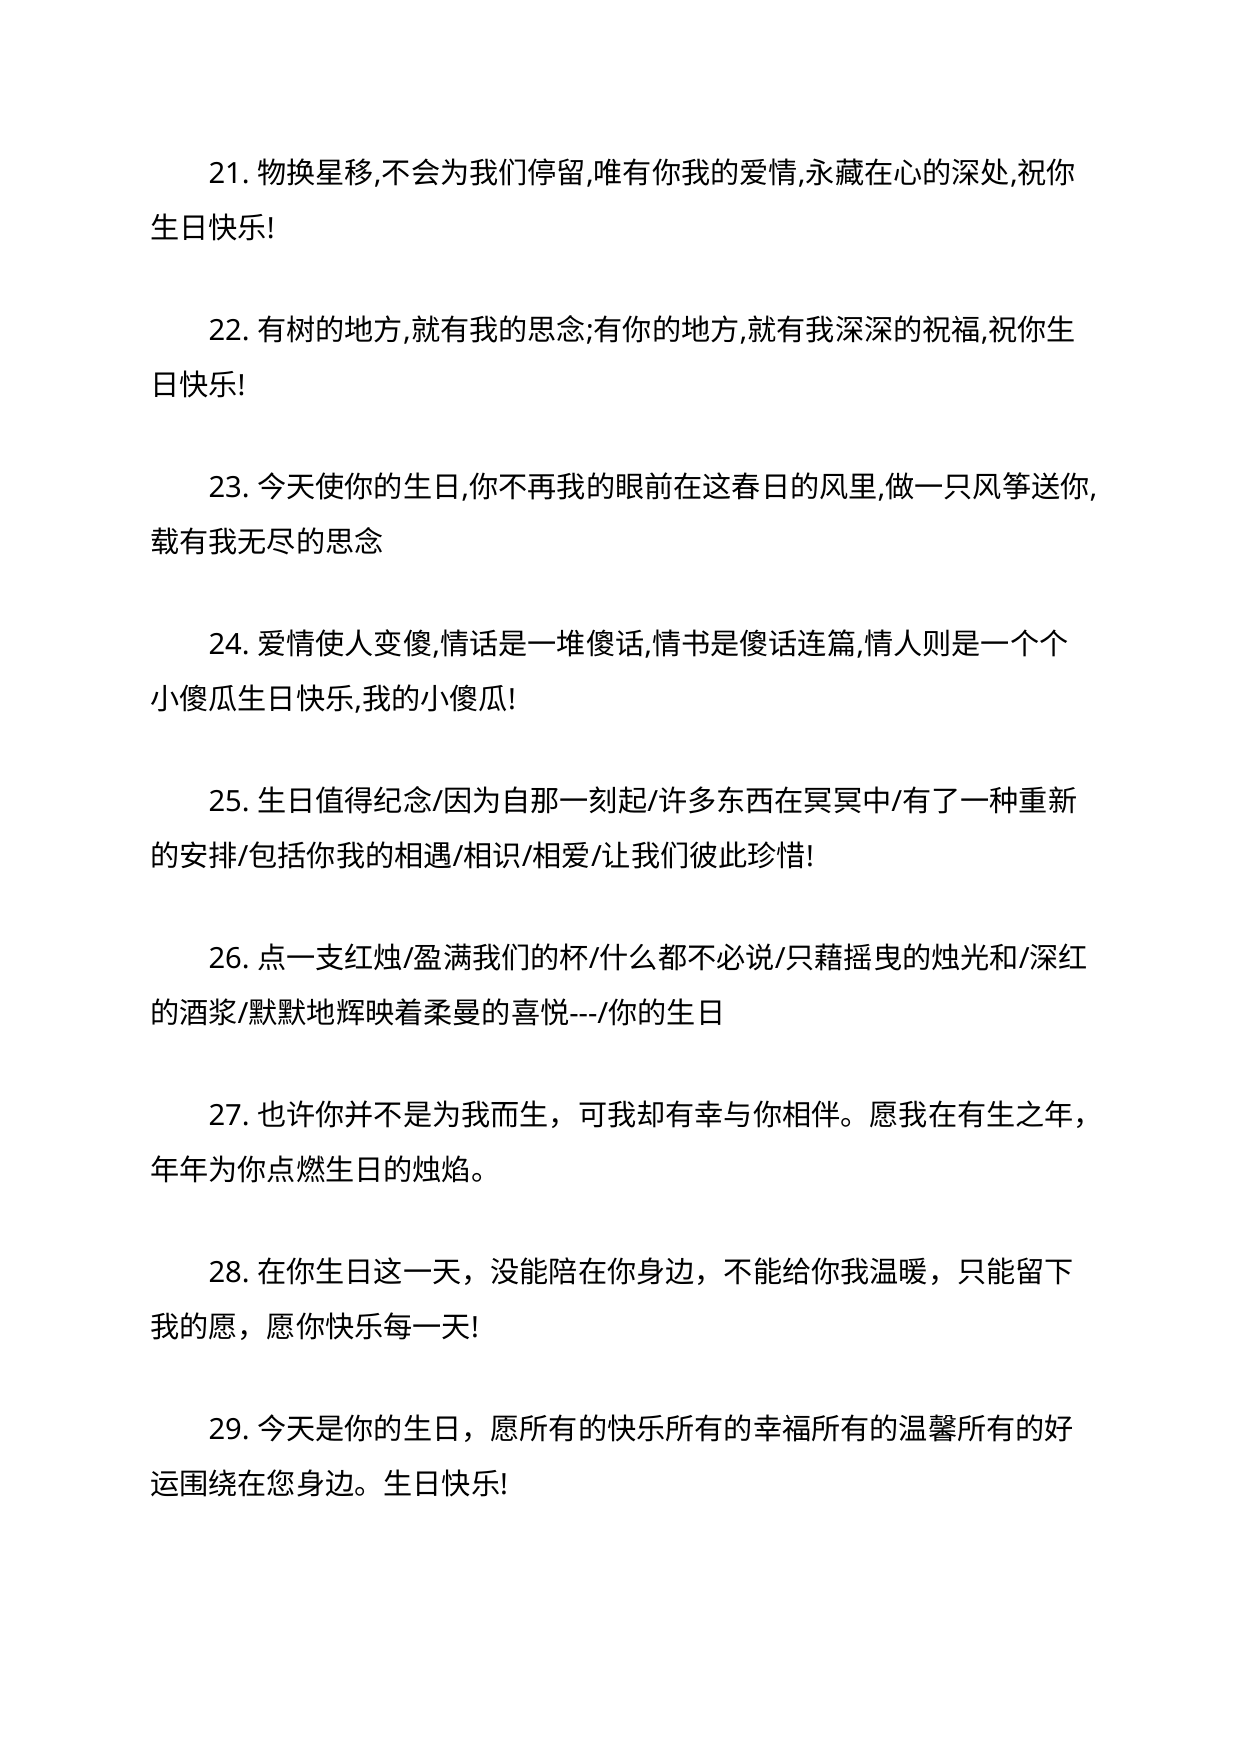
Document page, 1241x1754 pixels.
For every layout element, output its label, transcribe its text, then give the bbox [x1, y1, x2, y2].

text 27. 也许你并不是为我而生，可我却有幸与你相伴。愿我在有生之年，年年为你点燃生日的烛焰。 [150, 1092, 1090, 1189]
text 29. 今天是你的生日，愿所有的快乐所有的幸福所有的温馨所有的好运围绕在您身边。生日快乐! [150, 1405, 1090, 1503]
text 21. 物换星移,不会为我们停留,唯有你我的爱情,永藏在心的深处,祝你生日快乐! [150, 150, 1090, 247]
text 25. 生日值得纪念/因为自那一刻起/许多东西在冥冥中/有了一种重新的安排/包括你我的相遇/相识/相爱/让我们彼此珍惜! [150, 778, 1090, 875]
text 26. 点一支红烛/盈满我们的杯/什么都不必说/只藉摇曳的烛光和/深红的酒浆/默默地辉映着柔曼的喜悦---/你的生日 [150, 935, 1090, 1032]
text 23. 今天使你的生日,你不再我的眼前在这春日的风里,做一只风筝送你,载有我无尽的思念 [150, 464, 1090, 561]
text 22. 有树的地方,就有我的思念;有你的地方,就有我深深的祝福,祝你生日快乐! [150, 307, 1090, 404]
text 28. 在你生日这一天，没能陪在你身边，不能给你我温暖，只能留下我的愿，愿你快乐每一天! [150, 1248, 1090, 1346]
text 24. 爱情使人变傻,情话是一堆傻话,情书是傻话连篇,情人则是一个个小傻瓜生日快乐,我的小傻瓜! [150, 621, 1090, 718]
